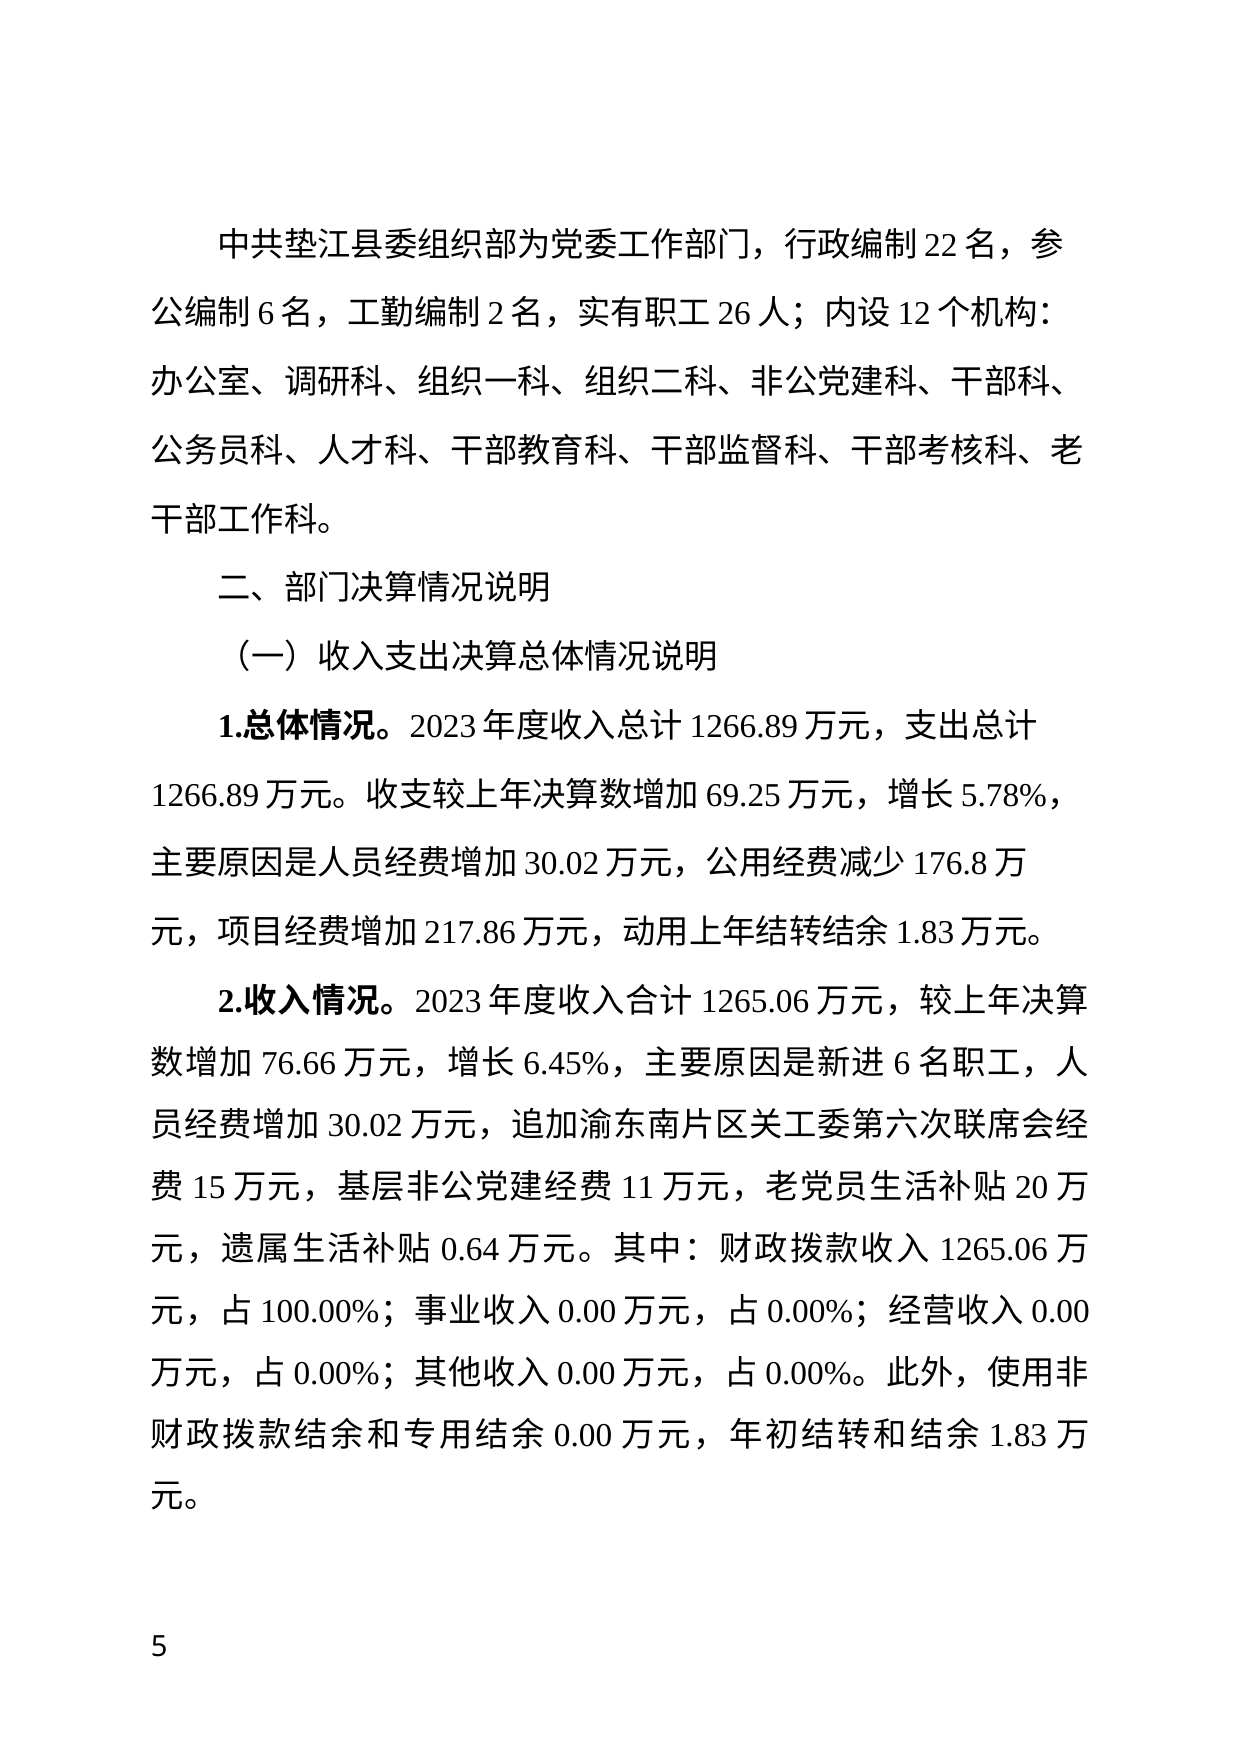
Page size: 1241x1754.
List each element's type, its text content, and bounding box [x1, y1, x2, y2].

text 二、部门决算情况说明 [151, 551, 1089, 620]
text （一）收入支出决算总体情况说明 [151, 620, 1089, 688]
text 2.收入情况。2023年度收入合计1265.06万元，较上年决算数增加76.66万元，增长6.45%，主要原因是新进6名职工，人员经费增加30.02万元，追加渝东南片区关工委第六次联席会经费15万元，基层非公党建经费11万元，老党员生活补贴20万元，遗属生活补贴0.64万元。其中：财政拨款收入1265.06万元，占100.00%；事业收入0.00万元，占0.00%；经营收入0.00万元，占0.00%；其他收入0.00万元，占0.00%。此外，使用非财政拨款结余和专用结余0.00万元，年初结转和结余1.83万元。 [151, 963, 1089, 1044]
text 中共垫江县委组织部为党委工作部门，行政编制22名，参公编制6名，工勤编制2名，实有职工26人；内设12个机构：办公室、调研科、组织一科、组织二科、非公党建科、干部科、公务员科、人才科、干部教育科、干部监督科、干部考核科、老干部工作科。 [151, 207, 1089, 551]
text 1.总体情况。2023年度收入总计1266.89万元，支出总计1266.89万元。收支较上年决算数增加69.25万元，增长5.78%，主要原因是人员经费增加30.02万元，公用经费减少176.8万元，项目经费增加217.86万元，动用上年结转结余1.83万元。 [151, 688, 1089, 963]
text 2.收入情况。2023年度收入合计1265.06万元，较上年决算数增加76.66万元，增长6.45%，主要原因是新进6名职工，人员经费增加30.02万元，追加渝东南片区关工委第六次联席会经费15万元，基层非公党建经费11万元，老党员生活补贴20万元，遗属生活补贴0.64万元。其中：财政拨款收入1265.06万元，占100.00%；事业收入0.00万元，占0.00%；经营收入0.00万元，占0.00%；其他收入0.00万元，占0.00%。此外，使用非财政拨款结余和专用结余0.00万元，年初结转和结余1.83万元。 [151, 1082, 1089, 1168]
text 2.收入情况。2023年度收入合计1265.06万元，较上年决算数增加76.66万元，增长6.45%，主要原因是新进6名职工，人员经费增加30.02万元，追加渝东南片区关工委第六次联席会经费15万元，基层非公党建经费11万元，老党员生活补贴20万元，遗属生活补贴0.64万元。其中：财政拨款收入1265.06万元，占100.00%；事业收入0.00万元，占0.00%；经营收入0.00万元，占0.00%；其他收入0.00万元，占0.00%。此外，使用非财政拨款结余和专用结余0.00万元，年初结转和结余1.83万元。 [151, 1206, 1089, 1520]
